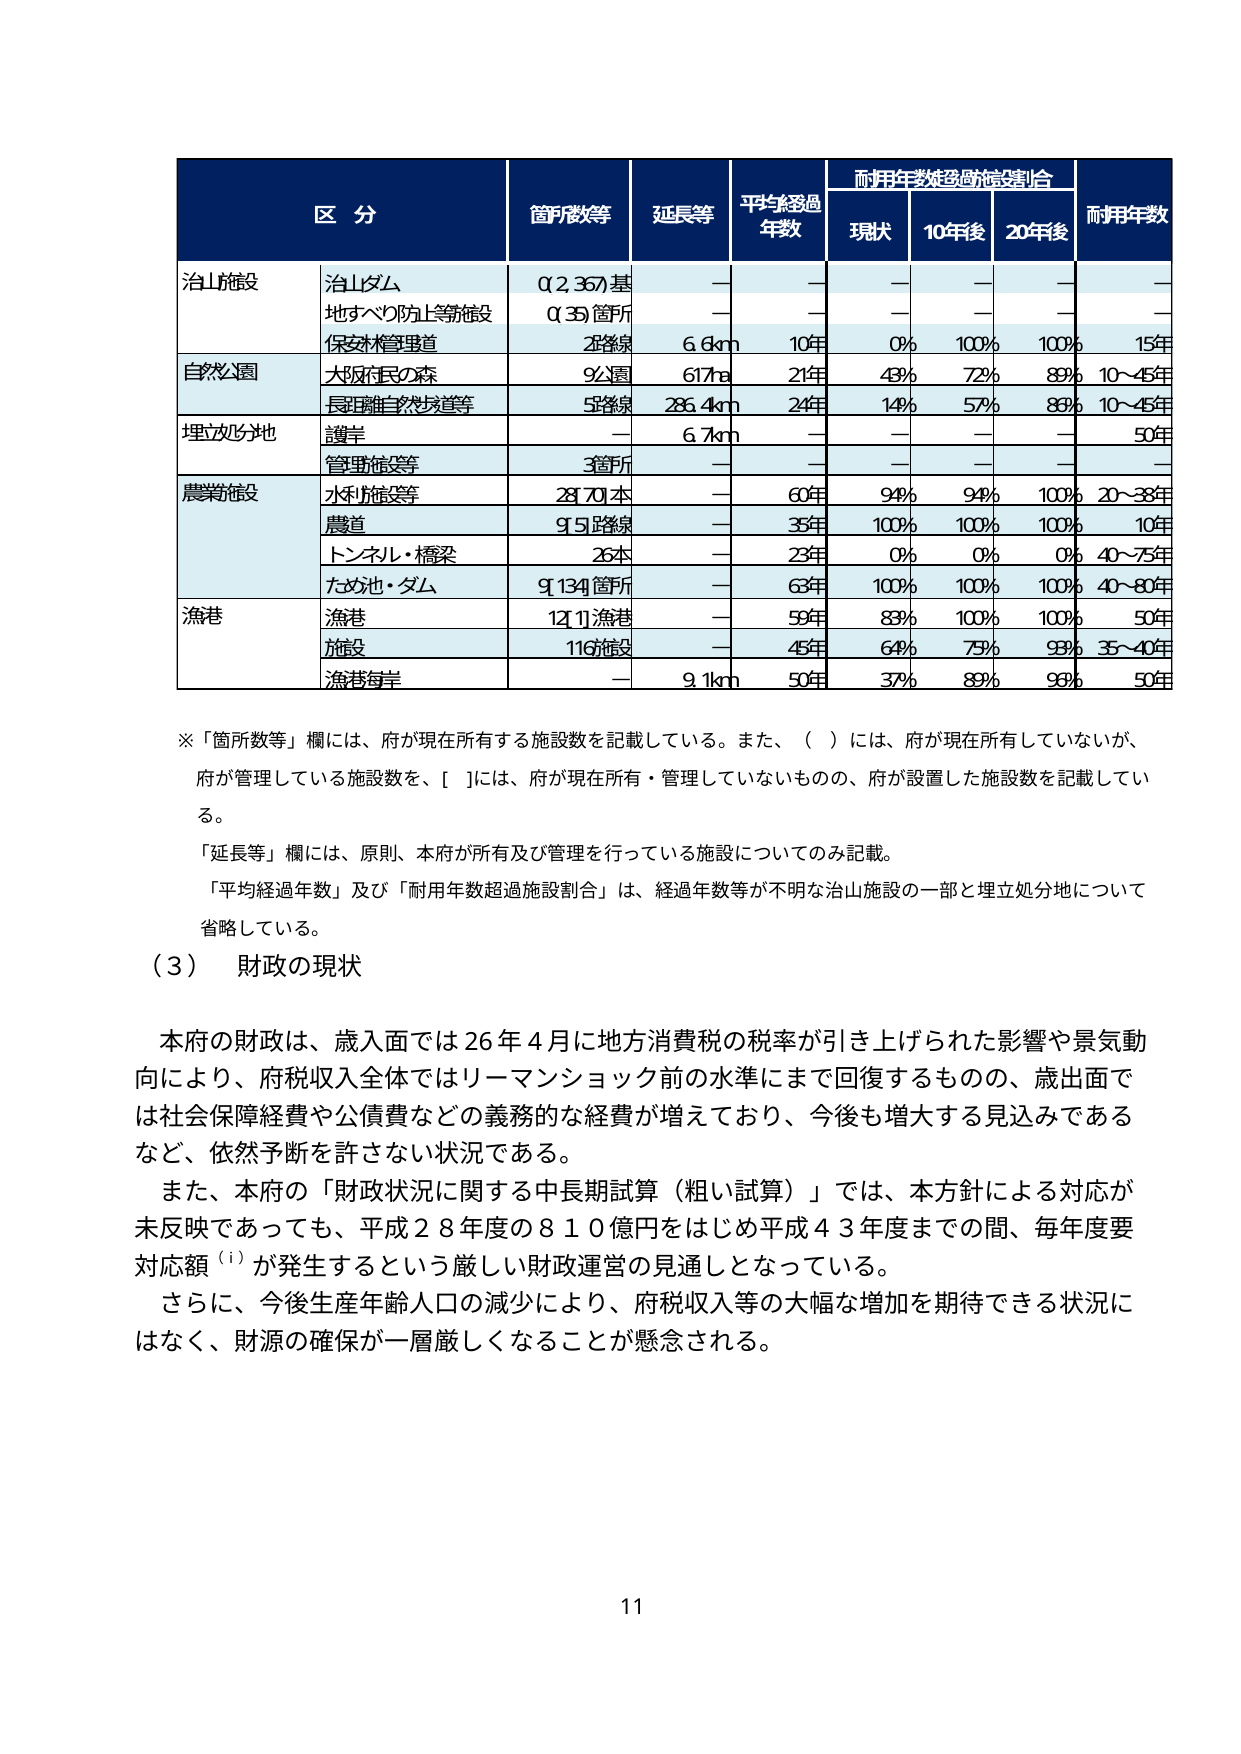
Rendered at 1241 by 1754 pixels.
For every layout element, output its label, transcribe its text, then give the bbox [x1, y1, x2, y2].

text 本府の財政は、歳入面では26年4月に地方消費税の税率が引き上げられた影響や景気動向により、府税収入全体ではリーマンショック前の水準にまで回復するものの、歳出面では社会保障経費や公債費などの義務的な経費が増えており、今後も増大する見込みであるなど、依然予断を許さない状況である。 [134, 1021, 1152, 1171]
text 「平均経過年数」及び「耐用年数超過施設割合」は、経過年数等が不明な治山施設の一部と埋立処分地について省略している。 [200, 871, 1152, 946]
text さらに、今後生産年齢人口の減少により、府税収入等の大幅な増加を期待できる状況にはなく、財源の確保が一層厳しくなることが懸念される。 [134, 1283, 1152, 1358]
text 「延長等」欄には、原則、本府が所有及び管理を行っている施設についてのみ記載。 [112, 833, 1152, 871]
text （３） 財政の現状 [137, 946, 1152, 983]
text ※「箇所数等」欄には、府が現在所有する施設数を記載している。また、（ ）には、府が現在所有していないが、 府が管理している施設数を、[ ]には、府が現在所有・管理していないものの、府が設置した施設数を記載している。 [178, 721, 1152, 833]
text また、本府の「財政状況に関する中長期試算（粗い試算）」では、本方針による対応が未反映であっても、平成２８年度の８１０億円をはじめ平成４３年度までの間、毎年度要対応額（ⅰ）が発生するという厳しい財政運営の見通しとなっている。 [134, 1171, 1152, 1283]
